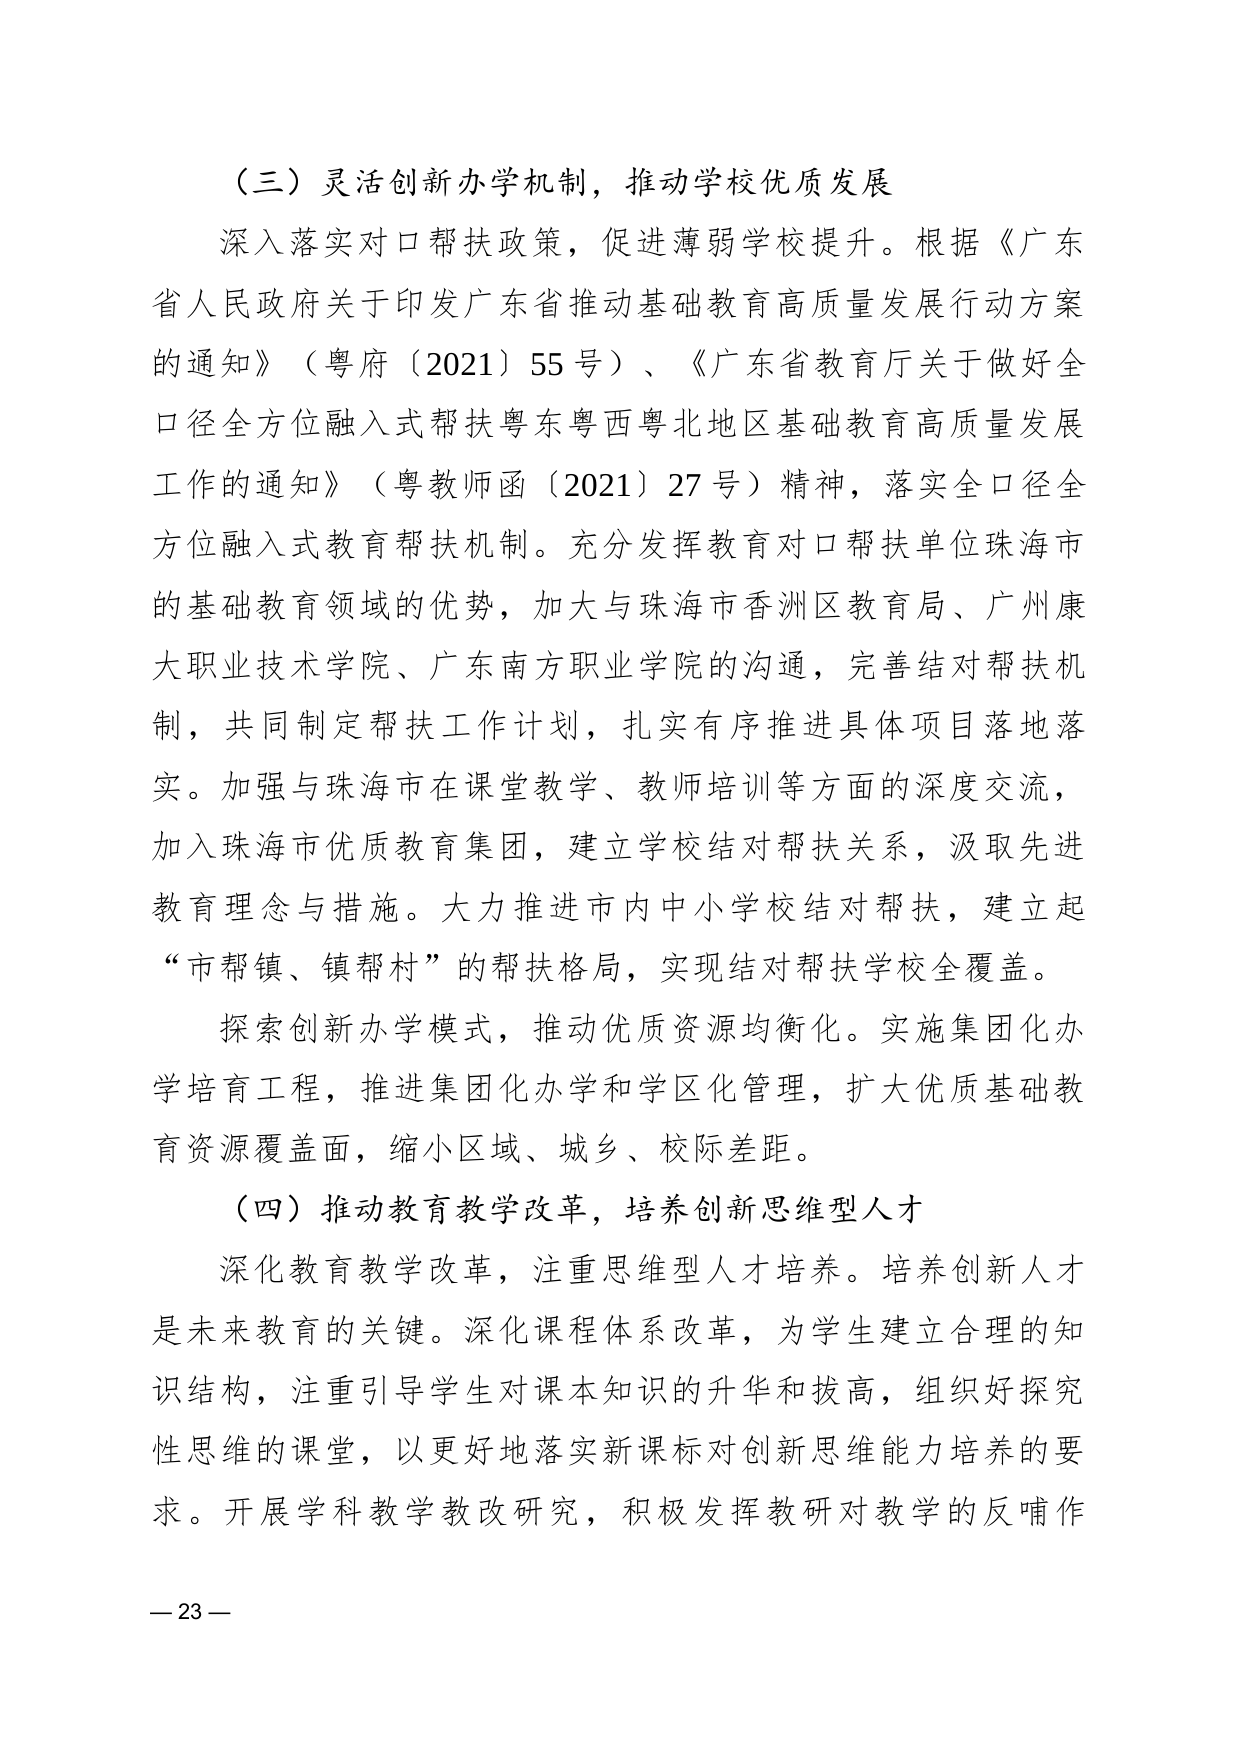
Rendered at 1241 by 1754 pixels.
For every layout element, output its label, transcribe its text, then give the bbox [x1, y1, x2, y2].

text 深入落实对口帮扶政策，促进薄弱学校提升。根据《广东省人民政府关于印发广东省推动基础教育高质量发展行动方案的通知》（粤府〔2021〕55号）、《广东省教育厅关于做好全口径全方位融入式帮扶粤东粤西粤北地区基础教育高质量发展工作的通知》（粤教师函〔2021〕27号）精神，落实全口径全方位融入式教育帮扶机制。充分发挥教育对口帮扶单位珠海市的基础教育领域的优势，加大与珠海市香洲区教育局、广州康大职业技术学院、广东南方职业学院的沟通，完善结对帮扶机制，共同制定帮扶工作计划，扎实有序推进具体项目落地落实。加强与珠海市在课堂教学、教师培训等方面的深度交流，加入珠海市优质教育集团，建立学校结对帮扶关系，汲取先进教育理念与措施。大力推进市内中小学校结对帮扶，建立起“市帮镇、镇帮村”的帮扶格局，实现结对帮扶学校全覆盖。 [150, 206, 1087, 992]
text 探索创新办学模式，推动优质资源均衡化。实施集团化办学培育工程，推进集团化办学和学区化管理，扩大优质基础教育资源覆盖面，缩小区域、城乡、校际差距。 [150, 992, 1087, 1173]
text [150, 1233, 1087, 1535]
text （三）灵活创新办学机制，推动学校优质发展 [150, 146, 1087, 206]
text （四）推动教育教学改革，培养创新思维型人才 [150, 1173, 1087, 1233]
